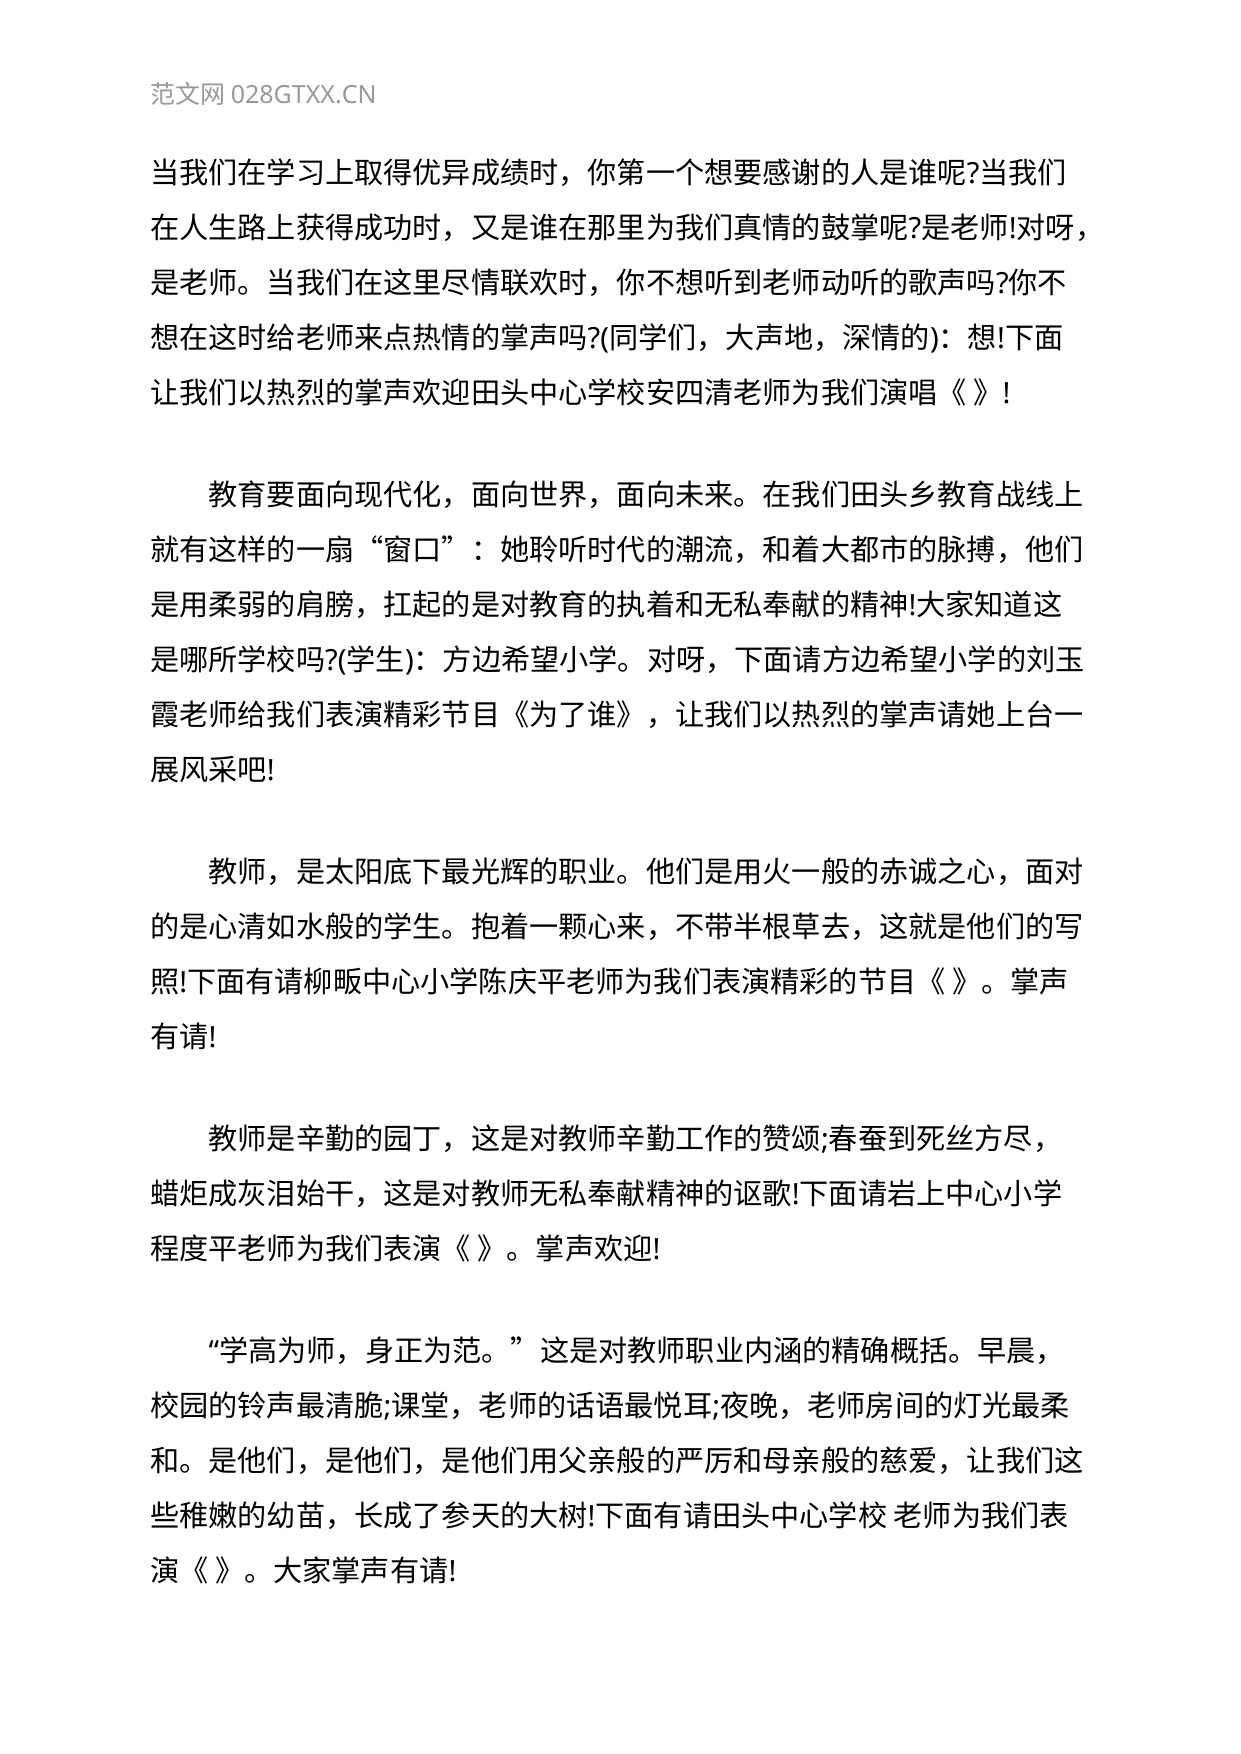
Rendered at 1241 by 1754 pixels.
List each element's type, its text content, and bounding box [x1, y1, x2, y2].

text “学高为师，身正为范。”这是对教师职业内涵的精确概括。早晨，校园的铃声最清脆;课堂，老师的话语最悦耳;夜晚，老师房间的灯光最柔和。是他们，是他们，是他们用父亲般的严厉和母亲般的慈爱，让我们这些稚嫩的幼苗，长成了参天的大树!下面有请田头中心学校 老师为我们表演《 》。大家掌声有请! [150, 1327, 1090, 1590]
text 教育要面向现代化，面向世界，面向未来。在我们田头乡教育战线上就有这样的一扇“窗口”：她聆听时代的潮流，和着大都市的脉搏，他们是用柔弱的肩膀，扛起的是对教育的执着和无私奉献的精神!大家知道这是哪所学校吗?(学生)：方边希望小学。对呀，下面请方边希望小学的刘玉霞老师给我们表演精彩节目《为了谁》，让我们以热烈的掌声请她上台一展风采吧! [150, 472, 1090, 789]
text 教师，是太阳底下最光辉的职业。他们是用火一般的赤诚之心，面对的是心清如水般的学生。抱着一颗心来，不带半根草去，这就是他们的写照!下面有请柳畈中心小学陈庆平老师为我们表演精彩的节目《 》。掌声有请! [150, 849, 1090, 1056]
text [150, 150, 1090, 412]
text 教师是辛勤的园丁，这是对教师辛勤工作的赞颂;春蚕到死丝方尽，蜡炬成灰泪始干，这是对教师无私奉献精神的讴歌!下面请岩上中心小学程度平老师为我们表演《 》。掌声欢迎! [150, 1115, 1090, 1268]
